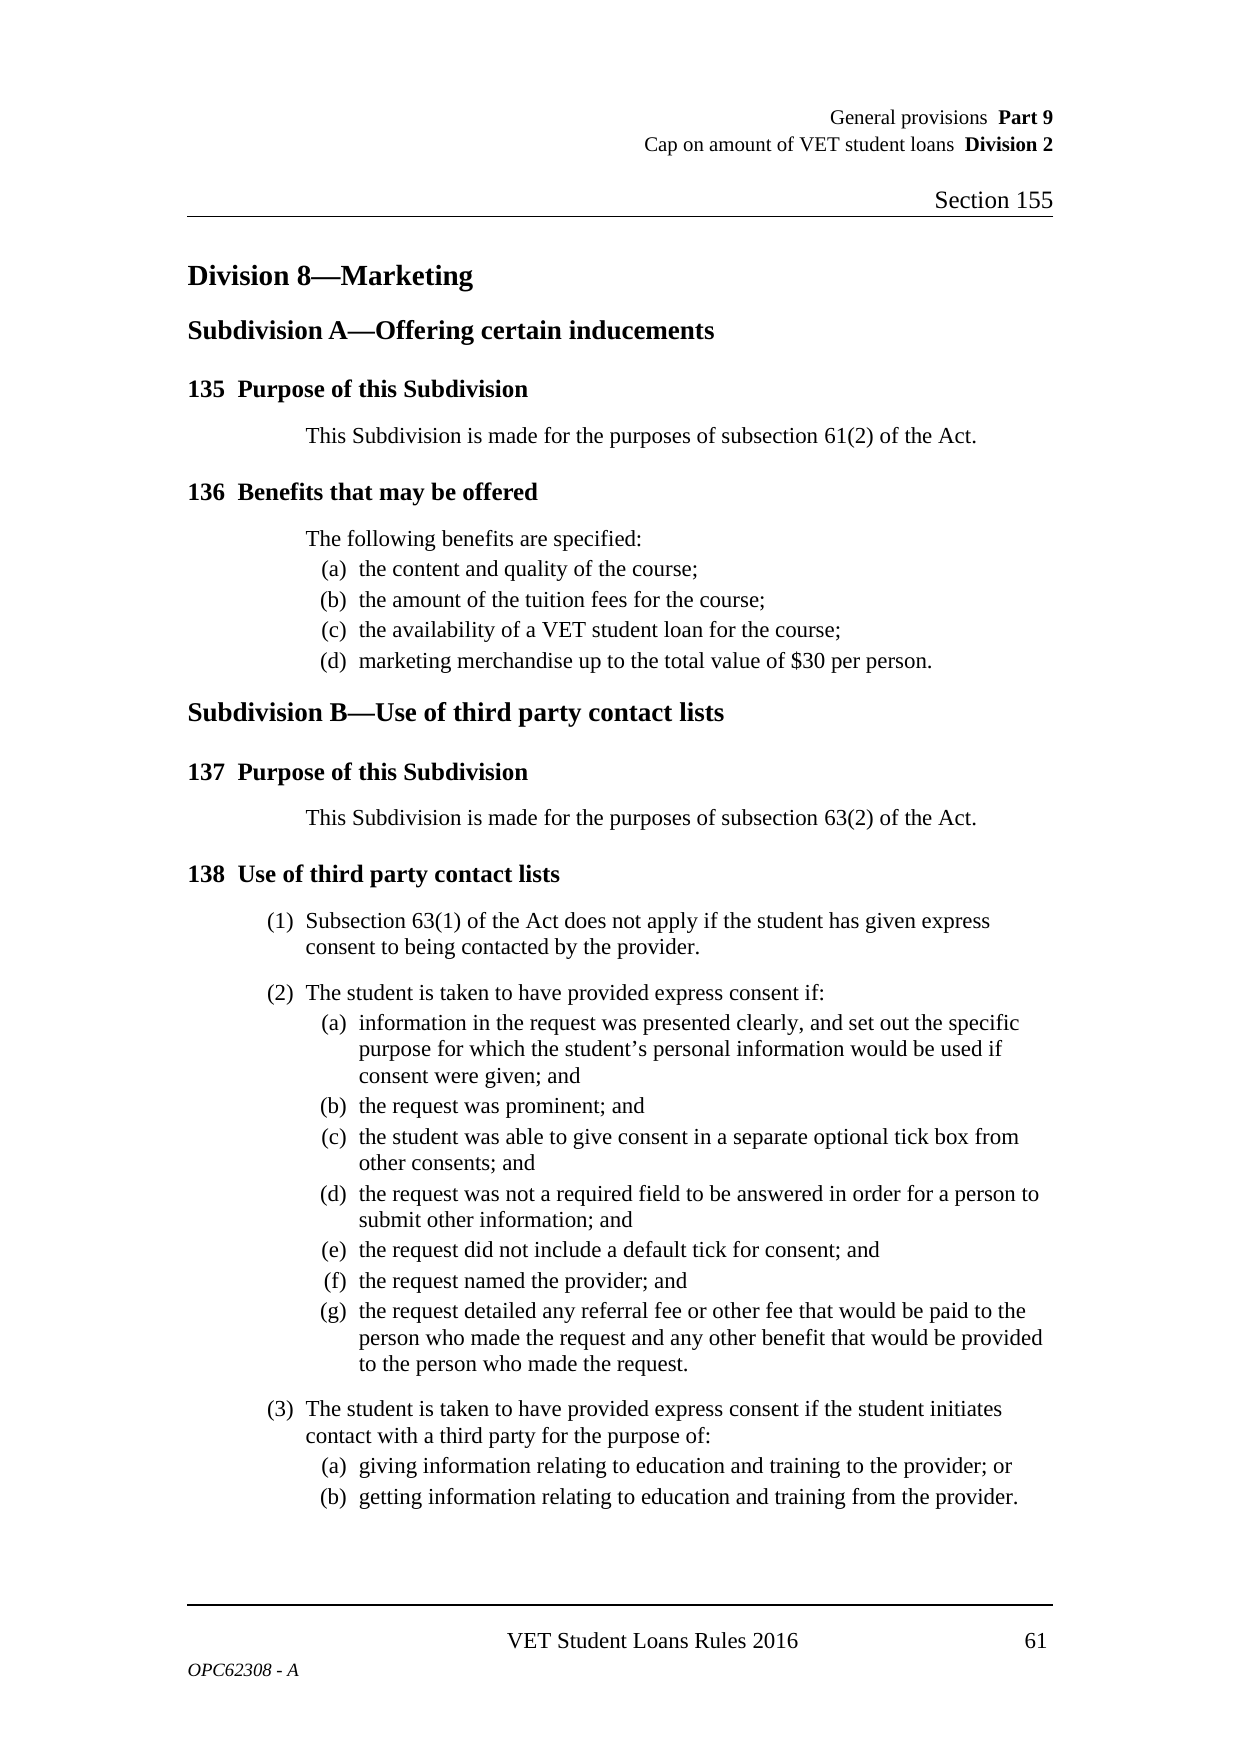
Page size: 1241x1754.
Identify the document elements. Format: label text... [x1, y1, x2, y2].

text (f) the request named the provider; and [187, 1267, 1053, 1293]
text The following benefits are specified: [187, 525, 1053, 551]
text This Subdivision is made for the purposes of subsection 63(2) of the Act. [187, 804, 1053, 830]
text (a) information in the request was presented clearly, and set out the specific purpose for which the student’s personal information would be used if consent were given; and [187, 1009, 1053, 1088]
text (c) the student was able to give consent in a separate optional tick box from other consents; and [187, 1123, 1053, 1176]
text Subdivision B—Use of third party contact lists [187, 696, 1053, 727]
text Division 8—Marketing [187, 258, 1053, 291]
text (3) The student is taken to have provided express consent if the student initiates contact with a third party for the purpose of: [187, 1395, 1053, 1448]
text This Subdivision is made for the purposes of subsection 61(2) of the Act. [187, 422, 1053, 448]
text (b) getting information relating to education and training from the provider. [187, 1483, 1053, 1509]
text (1) Subsection 63(1) of the Act does not apply if the student has given express consent to being contacted by the provider. [187, 907, 1053, 960]
text (b) the amount of the tuition fees for the course; [187, 586, 1053, 612]
text 135 Purpose of this Subdivision [187, 374, 1053, 403]
text (e) the request did not include a default tick for consent; and [187, 1237, 1053, 1263]
text (g) the request detailed any referral fee or other fee that would be paid to the person who made the request and any other benefit that would be provided to the person who made the request. [187, 1298, 1053, 1377]
text 136 Benefits that may be offered [187, 477, 1053, 506]
text (c) the availability of a VET student loan for the course; [187, 616, 1053, 643]
text 137 Purpose of this Subdivision [187, 757, 1053, 785]
text (a) giving information relating to education and training to the provider; or [187, 1452, 1053, 1479]
text (d) the request was not a required field to be answered in order for a person to submit other information; and [187, 1180, 1053, 1232]
text (d) marketing merchandise up to the total value of $30 per person. [187, 647, 1053, 673]
text Subdivision A—Offering certain inducements [187, 314, 1053, 345]
text (2) The student is taken to have provided express consent if: [187, 978, 1053, 1005]
text (b) the request was prominent; and [187, 1092, 1053, 1119]
text 138 Use of third party contact lists [187, 859, 1053, 888]
text (a) the content and quality of the course; [187, 555, 1053, 582]
